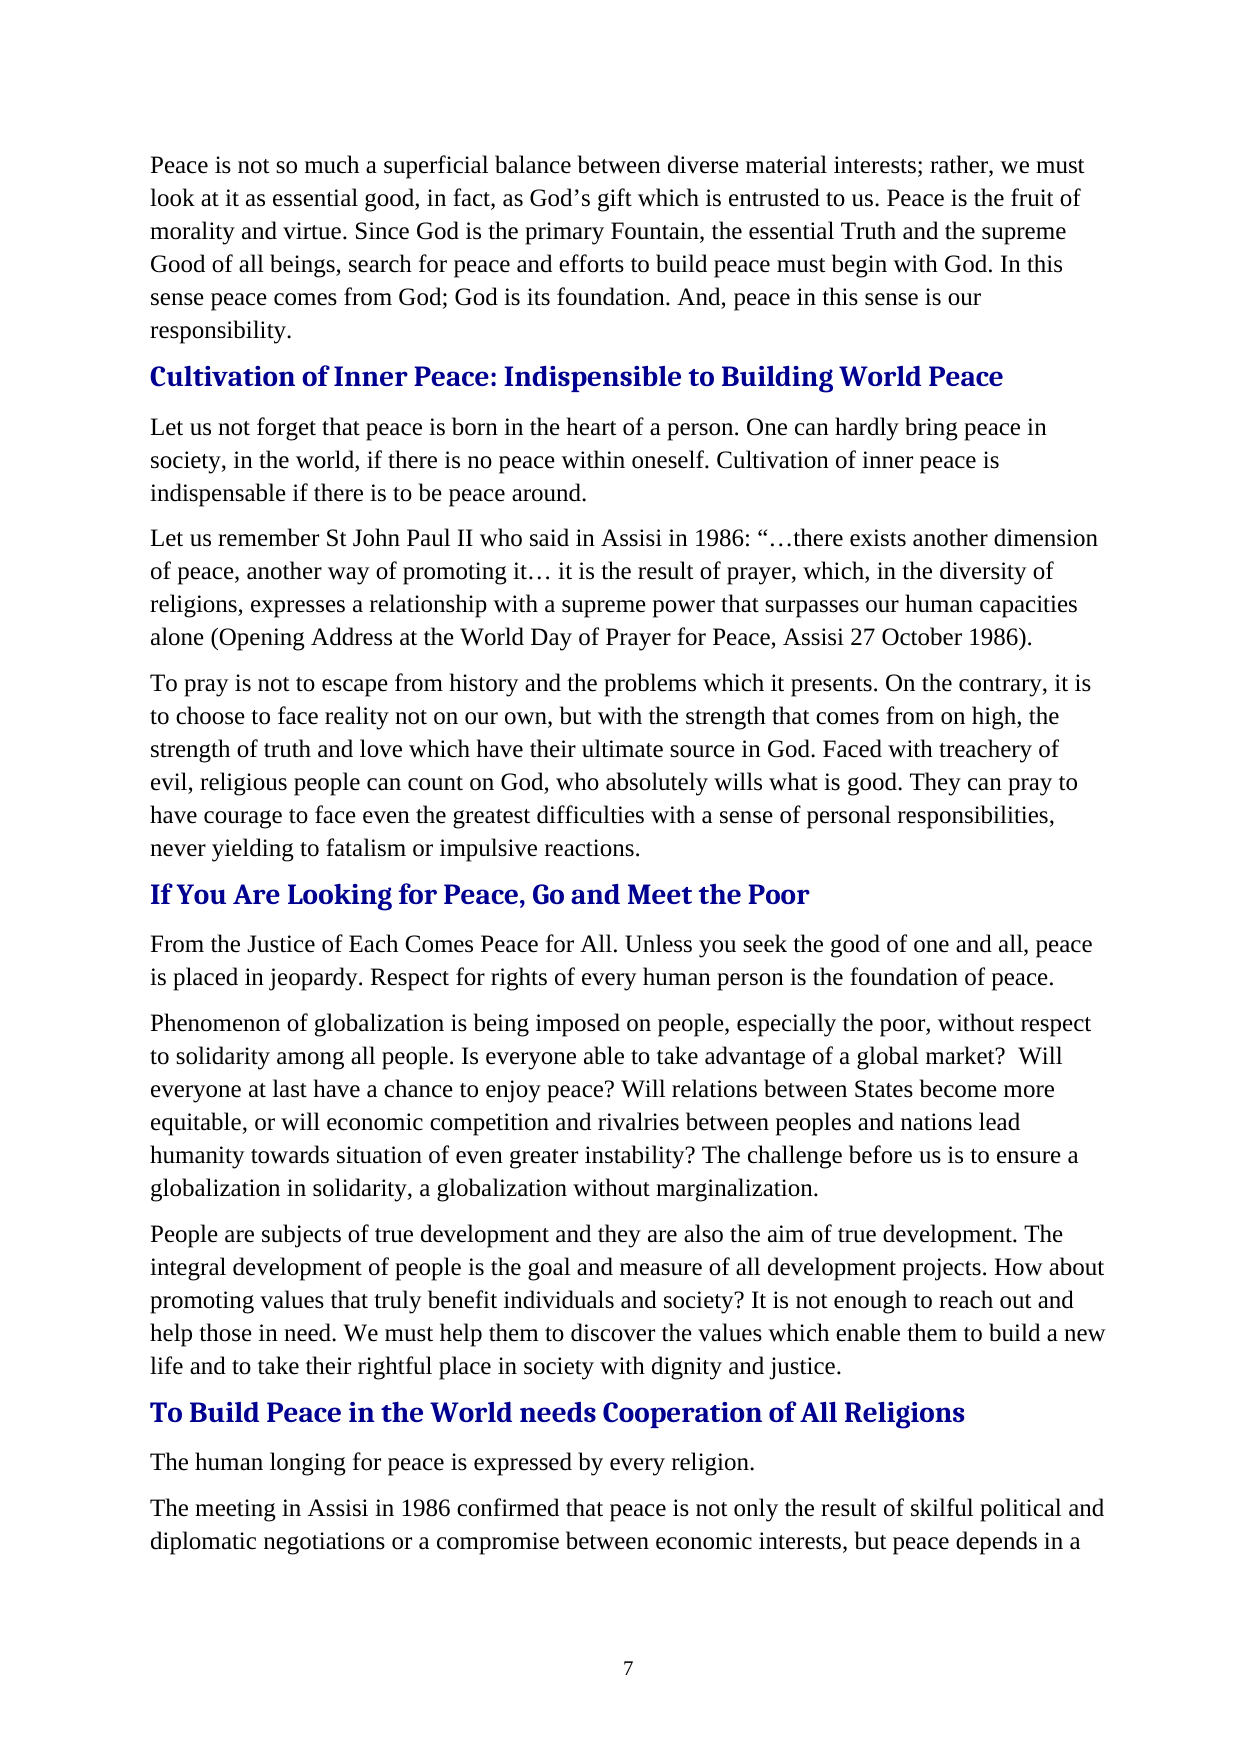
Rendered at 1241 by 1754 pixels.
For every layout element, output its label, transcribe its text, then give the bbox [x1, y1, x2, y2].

text To pray is not to escape from history and the problems which it presents. On the contrary, it is to choose to face reality not on our own, but with the strength that comes from on high, the strength of truth and love which have their ultimate source in God. Faced with treachery of evil, religious people can count on God, who absolutely wills what is good. They can pray to have courage to face even the greatest difficulties with a sense of personal responsibilities, never yielding to fatalism or impulsive reactions. [150, 668, 1106, 862]
subtitle If You Are Looking for Peace, Go and Meet the Poor [150, 878, 1106, 912]
text Let us remember St John Paul II who said in Assisi in 1986: “…there exists another dimension of peace, another way of promoting it… it is the result of prayer, which, in the diversity of religions, expresses a relationship with a supreme power that surpasses our human capacities alone (Opening Address at the World Day of Prayer for Peace, Assisi 27 October 1986). [150, 523, 1106, 651]
text The human longing for peace is expressed by every religion. [150, 1447, 1106, 1476]
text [150, 1493, 1106, 1554]
text Peace is not so much a superficial balance between diverse material interests; rather, we must look at it as essential good, in fact, as God’s gift which is entrusted to us. Peace is the fruit of morality and virtue. Since God is the primary Fountain, the essential Truth and the supreme Good of all beings, search for peace and efforts to build peace must begin with God. In this sense peace comes from God; God is its foundation. And, peace in this sense is our responsibility. [150, 150, 1106, 344]
subtitle Cultivation of Inner Peace: Indispensible to Building World Peace [150, 361, 1106, 394]
text From the Justice of Each Comes Peace for All. Unless you seek the good of one and all, peace is placed in jeopardy. Respect for rights of every human person is the foundation of peace. [150, 929, 1106, 991]
subtitle To Build Peace in the World needs Cooperation of All Religions [150, 1396, 1106, 1430]
text People are subjects of true development and they are also the aim of true development. The integral development of people is the goal and measure of all development projects. How about promoting values that truly benefit individuals and society? It is not enough to reach out and help those in need. We must help them to discover the values which enable them to build a new life and to take their rightful place in society with dignity and justice. [150, 1219, 1106, 1379]
text Let us not forget that peace is born in the heart of a person. One can hardly bring peace in society, in the world, if there is no peace within oneself. Cultivation of inner peace is indispensable if there is to be peace around. [150, 412, 1106, 506]
text Phenomenon of globalization is being imposed on people, especially the poor, without respect to solidarity among all people. Is everyone able to take advantage of a global market? Will everyone at last have a chance to enjoy peace? Will relations between States become more equitable, or will economic competition and rivalries between peoples and nations lead humanity towards situation of even greater instability? The challenge before us is to ensure a globalization in solidarity, a globalization without marginalization. [150, 1008, 1106, 1202]
